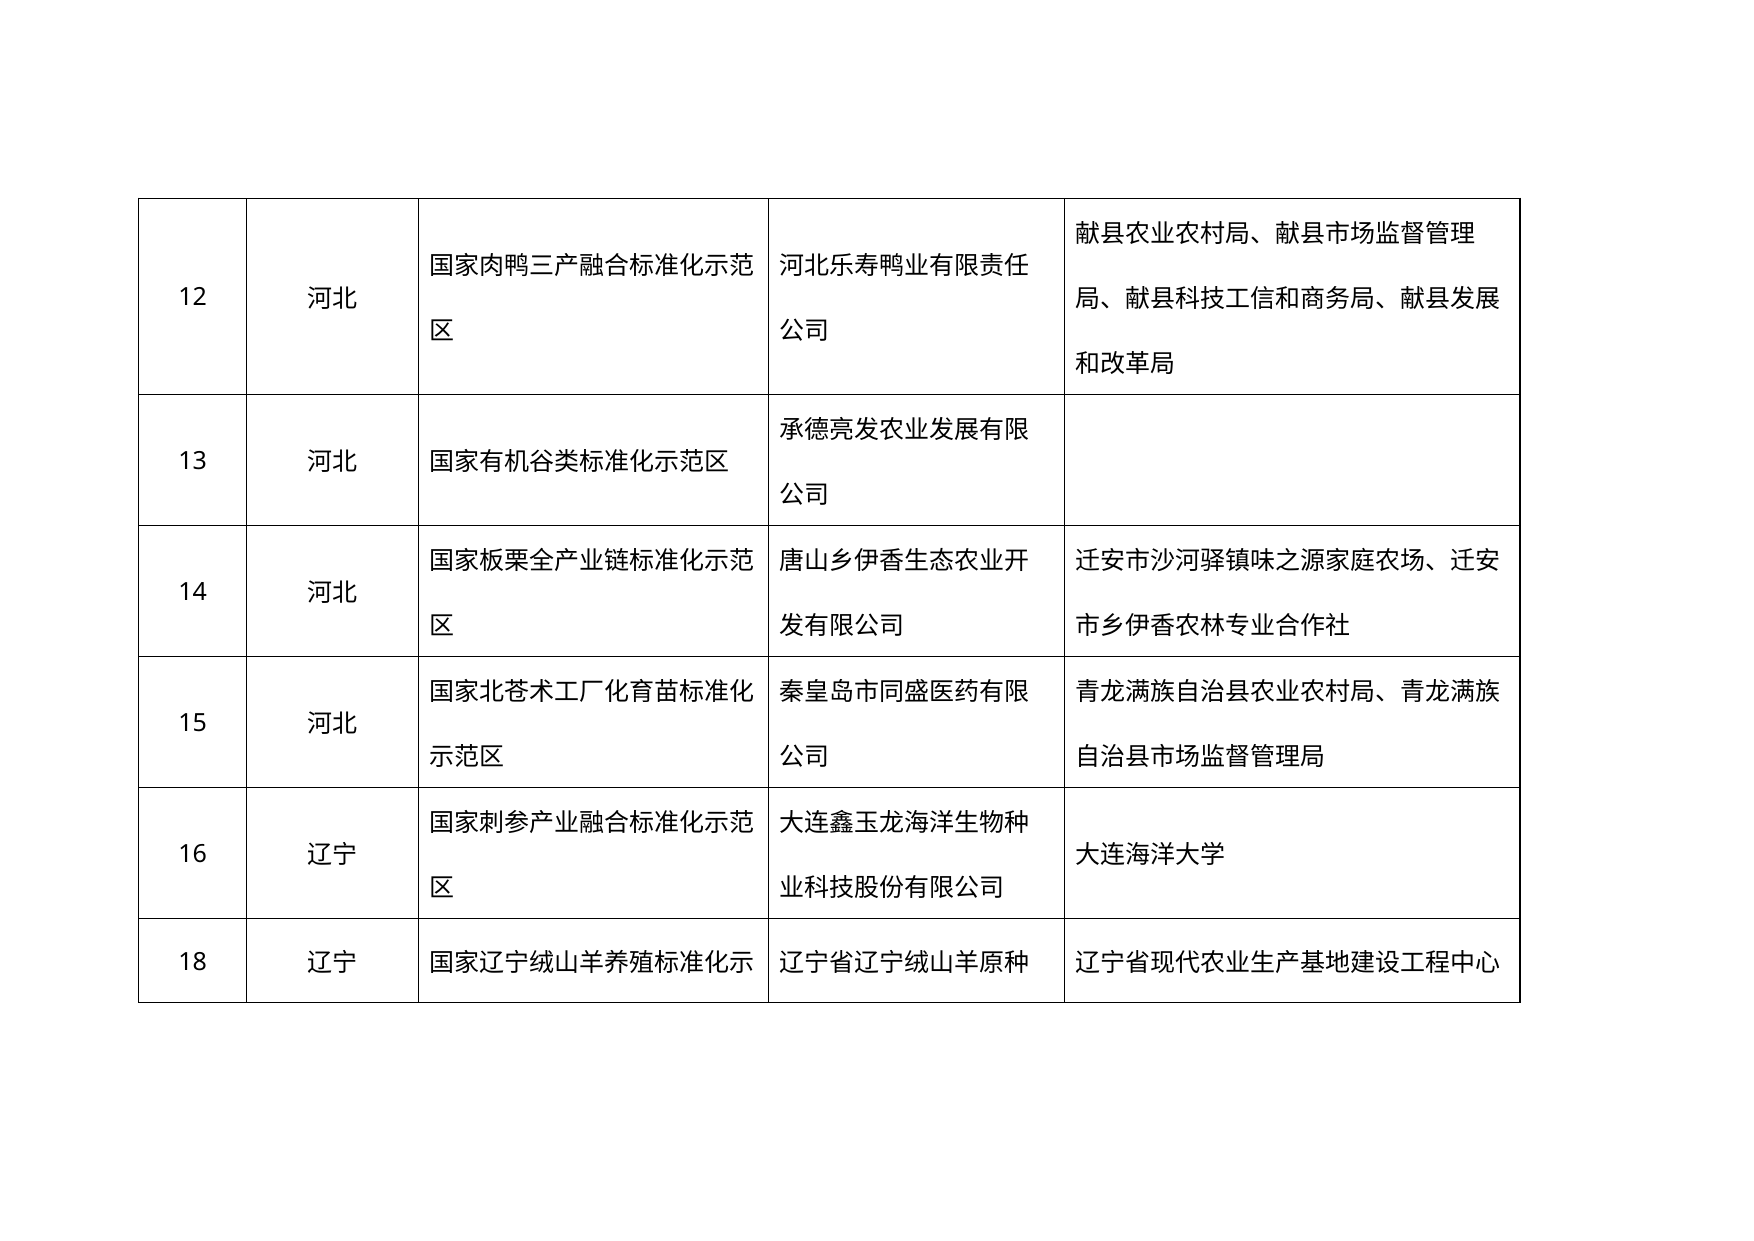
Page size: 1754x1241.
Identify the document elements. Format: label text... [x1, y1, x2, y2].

table_cell 青龙满族自治县农业农村局、青龙满族自治县市场监督管理局 [1065, 657, 1519, 787]
table_cell 献县农业农村局、献县市场监督管理局、献县科技工信和商务局、献县发展和改革局 [1065, 199, 1519, 394]
table_cell 河北 [247, 526, 418, 656]
table_cell 国家辽宁绒山羊养殖标准化示范区 [419, 919, 768, 1002]
table_cell 大连海洋大学 [1065, 788, 1519, 918]
table_cell 国家刺参产业融合标准化示范区 [419, 788, 768, 918]
table_cell 国家北苍术工厂化育苗标准化示范区 [419, 657, 768, 787]
table_cell 秦皇岛市同盛医药有限公司 [769, 657, 1064, 787]
table_cell [1065, 395, 1519, 525]
table_cell 辽宁 [247, 919, 418, 1002]
table_cell 河北乐寿鸭业有限责任公司 [769, 199, 1064, 394]
table_cell 承德亮发农业发展有限公司 [769, 395, 1064, 525]
table_cell 国家板栗全产业链标准化示范区 [419, 526, 768, 656]
table_cell 迁安市沙河驿镇味之源家庭农场、迁安市乡伊香农林专业合作社 [1065, 526, 1519, 656]
table_cell 15 [139, 657, 246, 787]
table_cell 大连鑫玉龙海洋生物种业科技股份有限公司 [769, 788, 1064, 918]
table_cell 国家有机谷类标准化示范区 [419, 395, 768, 525]
table_cell 13 [139, 395, 246, 525]
table_cell 河北 [247, 395, 418, 525]
table_cell 河北 [247, 657, 418, 787]
table_cell 国家肉鸭三产融合标准化示范区 [419, 199, 768, 394]
table_cell 辽宁省现代农业生产基地建设工程中心 [1065, 919, 1519, 1002]
table_cell 河北 [247, 199, 418, 394]
table_cell 辽宁 [247, 788, 418, 918]
table_cell 18 [139, 919, 246, 1002]
table_cell 唐山乡伊香生态农业开发有限公司 [769, 526, 1064, 656]
table_cell 14 [139, 526, 246, 656]
table_cell 辽宁省辽宁绒山羊原种场有限公司 [769, 919, 1064, 1002]
table_cell 16 [139, 788, 246, 918]
table_cell 12 [139, 199, 246, 394]
